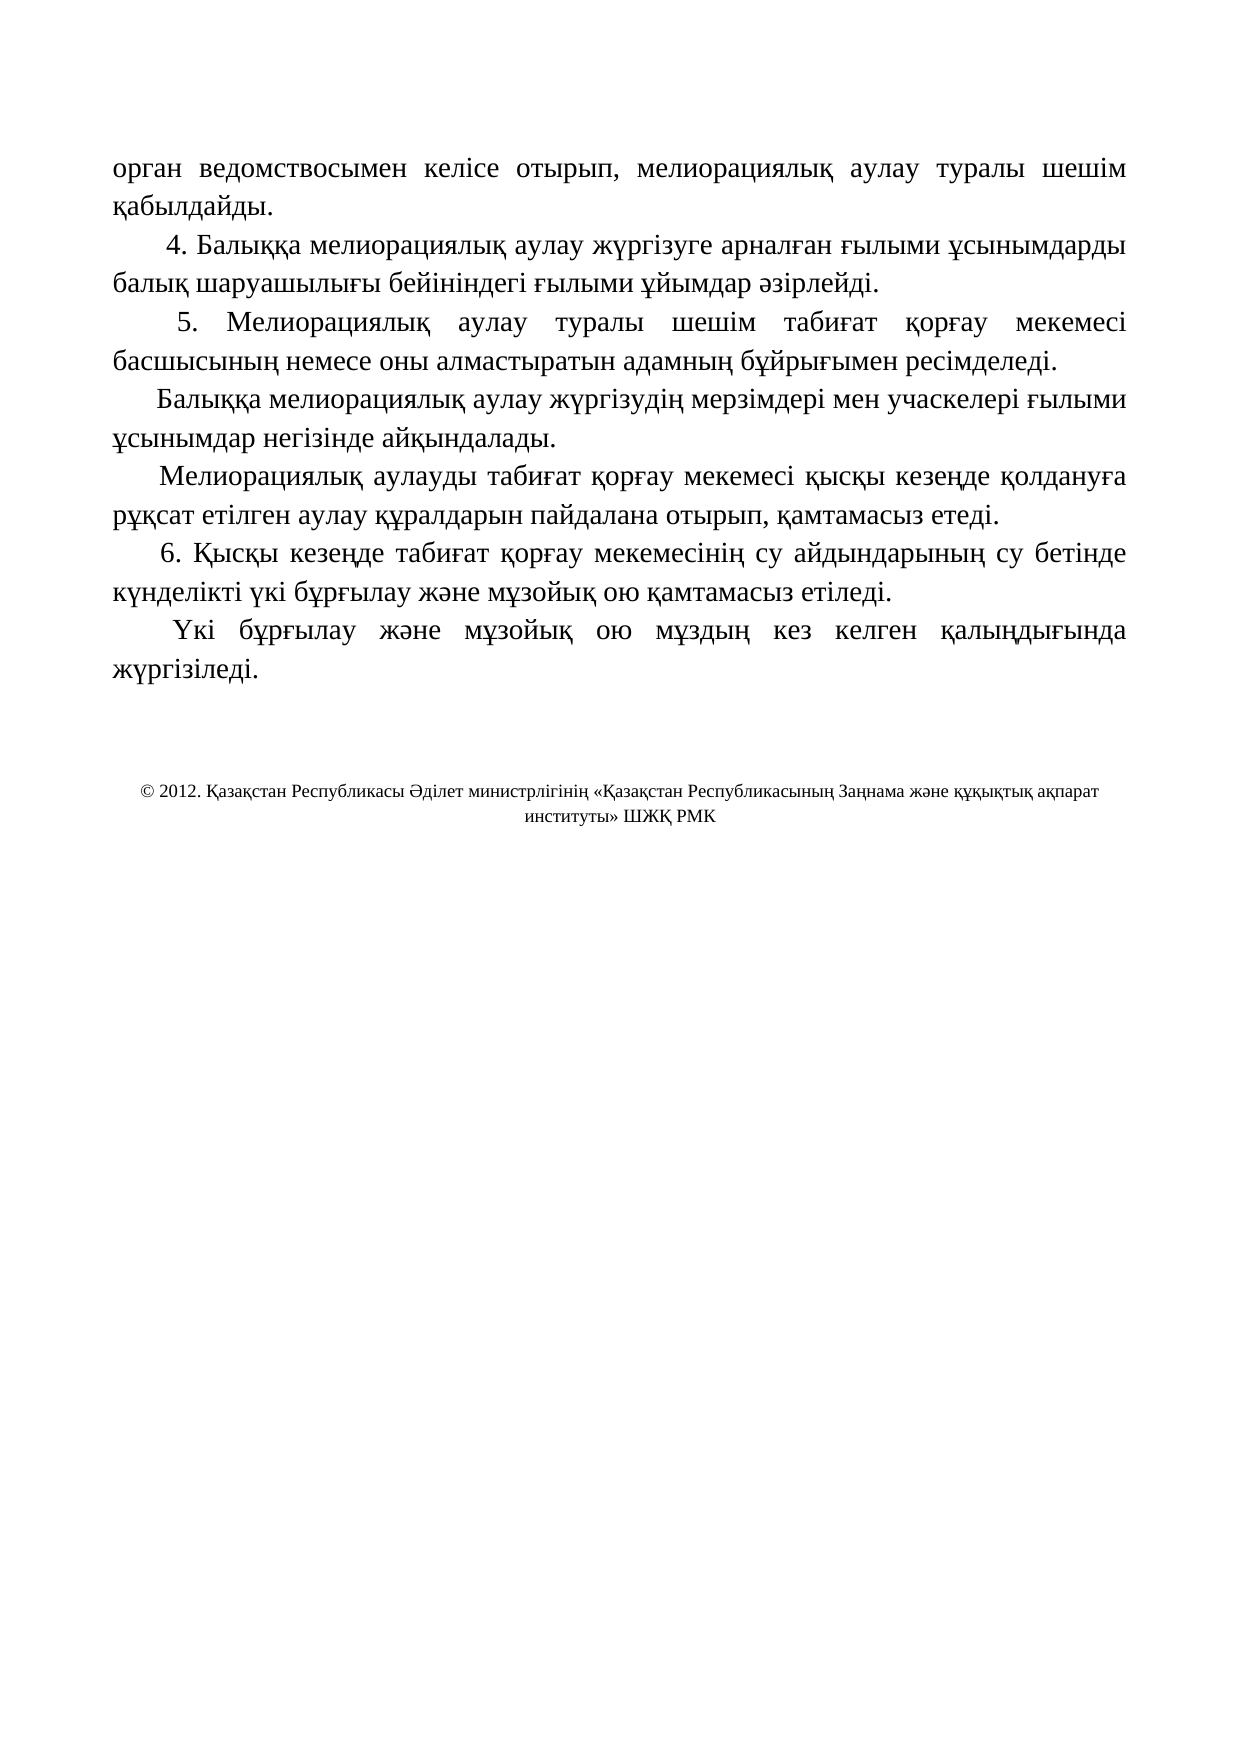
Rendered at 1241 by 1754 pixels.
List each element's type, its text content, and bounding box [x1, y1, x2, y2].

text 6. Қысқы кезеңде табиғат қорғау мекемесінің су айдындарының су бетінде күнделікті үкі бұрғылау және мұзойық ою қамтамасыз етіледі. [112, 535, 1128, 607]
text 4. Балыққа мелиорациялық аулау жүргізуге арналған ғылыми ұсынымдарды балық шаруашылығы бейініндегі ғылыми ұйымдар әзірлейді. [112, 227, 1128, 299]
text 5. Мелиорациялық аулау туралы шешім табиғат қорғау мекемесі басшысының немесе оны алмастыратын адамның бұйрығымен ресімделеді. [112, 304, 1128, 376]
text Үкі бұрғылау және мұзойық ою мұздың кез келген қалыңдығында жүргізіледі. [112, 612, 1128, 684]
text © 2012. Қазақстан Республикасы Әділет министрлігінің «Қазақстан Республикасының Заңнама және құқықтық ақпарат институты» ШЖҚ РМК [112, 780, 1128, 827]
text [112, 150, 1128, 222]
text Балыққа мелиорациялық аулау жүргізудің мерзімдері мен учаскелері ғылыми ұсынымдар негізінде айқындалады. [112, 381, 1128, 453]
text Мелиорациялық аулауды табиғат қорғау мекемесі қысқы кезеңде қолдануға рұқсат етілген аулау құралдарын пайдалана отырып, қамтамасыз етеді. [112, 458, 1128, 530]
